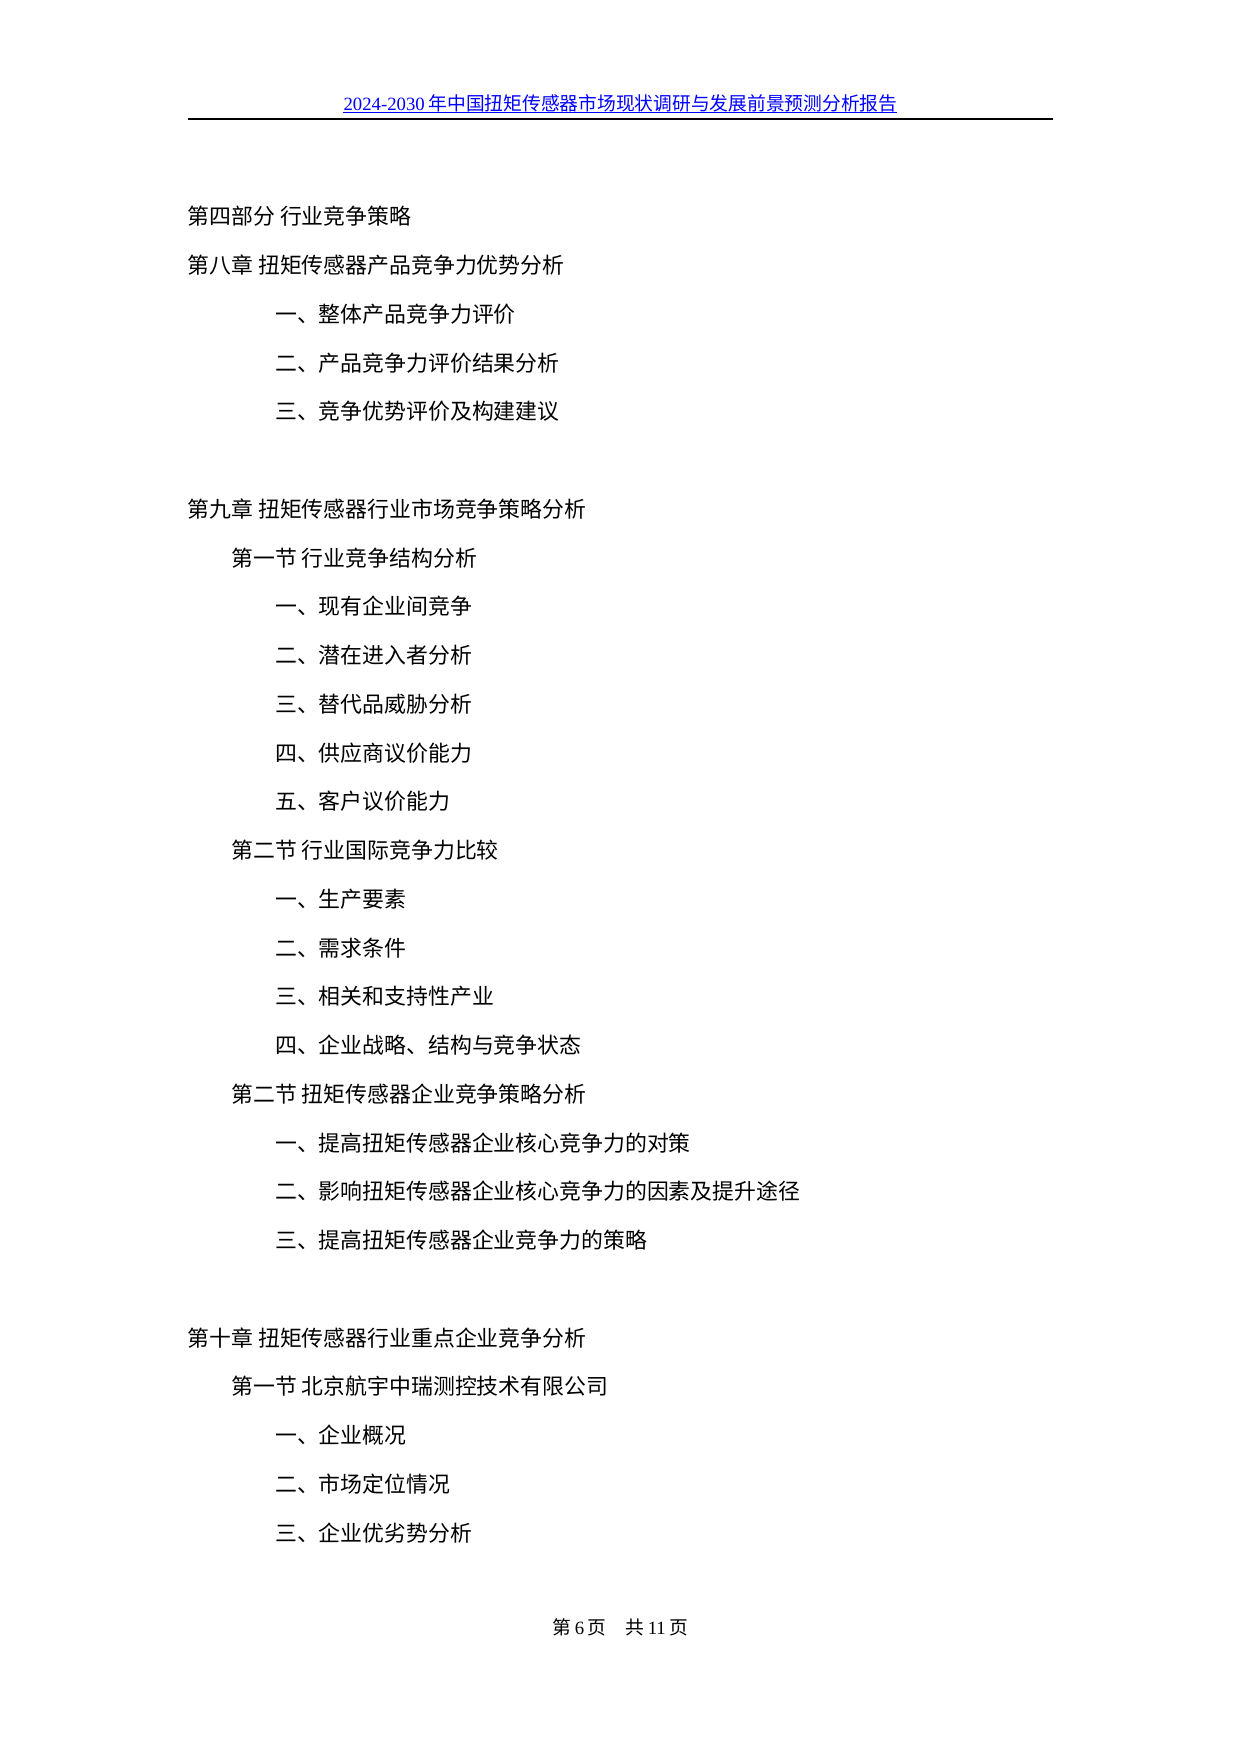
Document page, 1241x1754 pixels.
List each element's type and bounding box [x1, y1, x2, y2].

text [187, 150, 1053, 1548]
